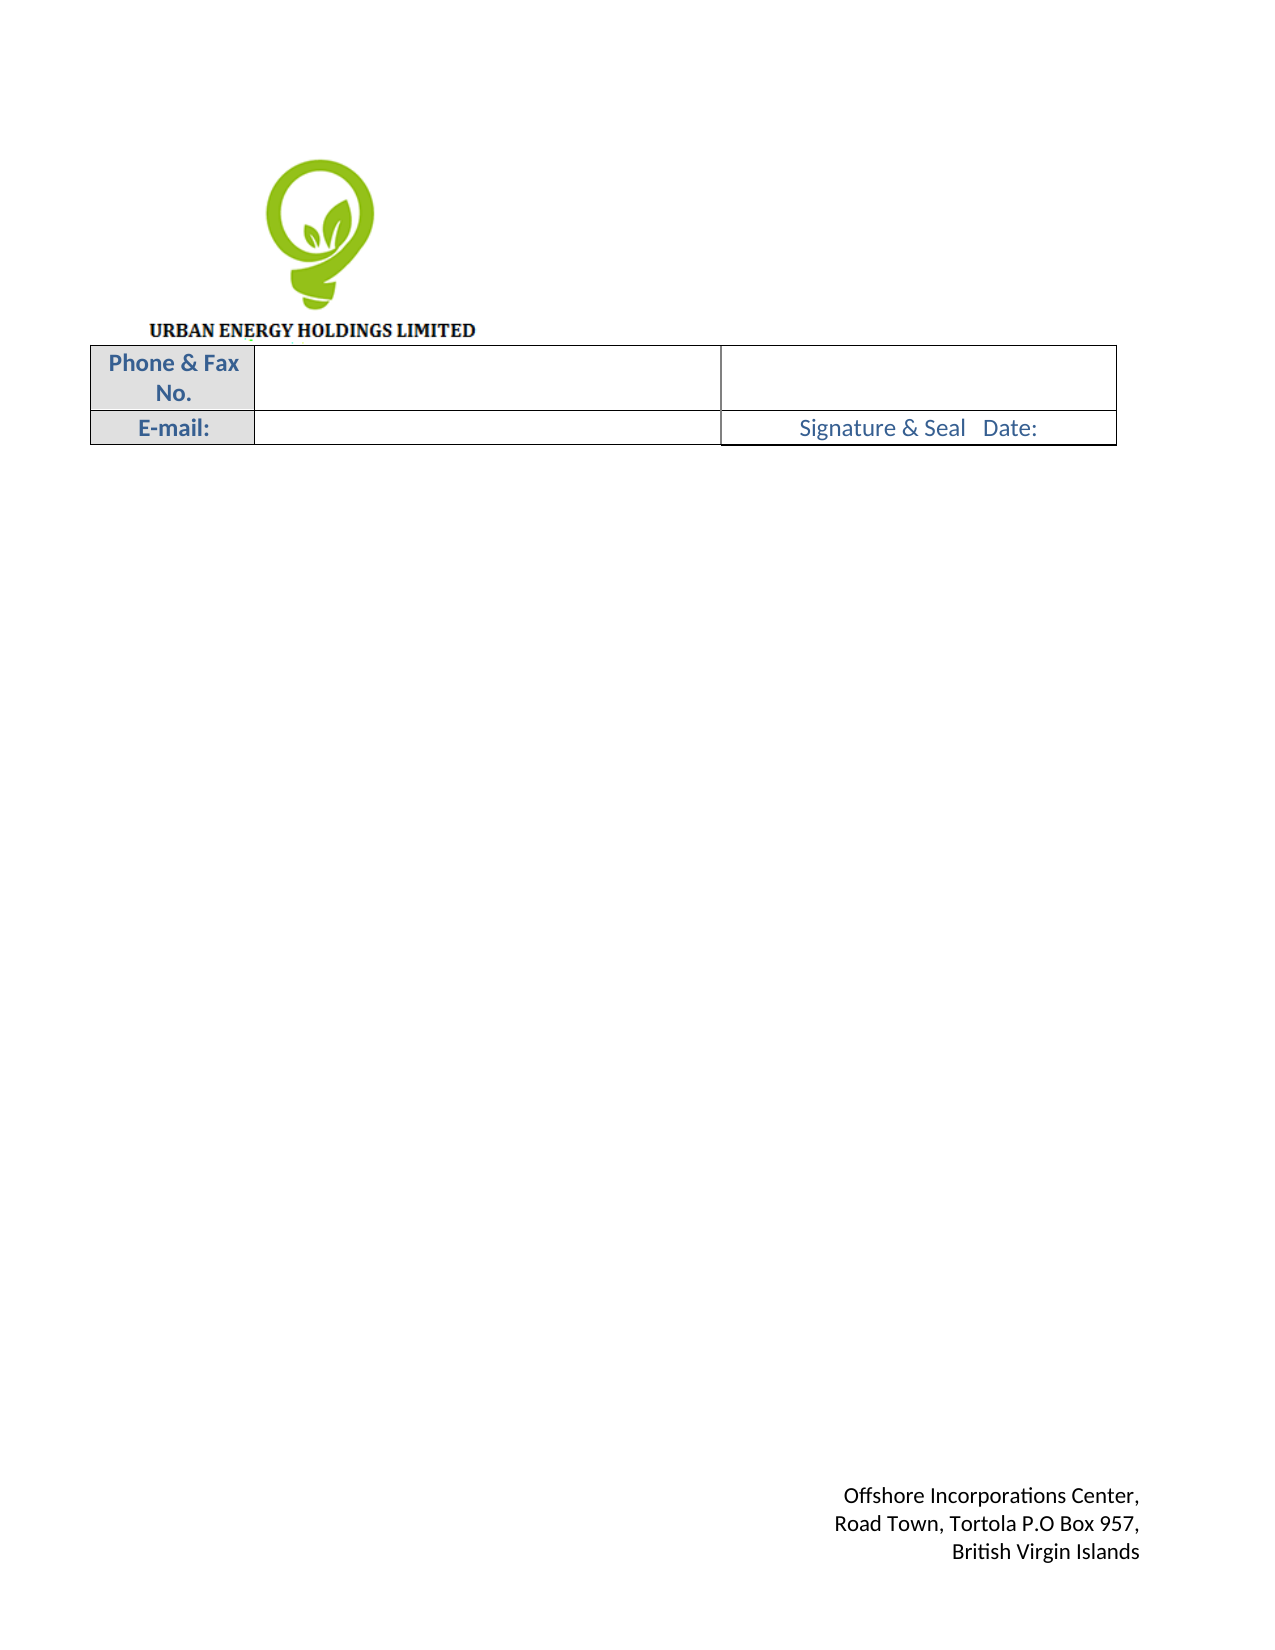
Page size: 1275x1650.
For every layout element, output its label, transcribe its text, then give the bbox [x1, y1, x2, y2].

table_cell E-mail: [91, 411, 254, 444]
table_cell [255, 411, 720, 444]
table_cell Signature & Seal Date: [722, 411, 1116, 444]
table_cell [255, 346, 720, 409]
picture [135, 90, 492, 345]
table_cell Phone & Fax No. [91, 346, 254, 409]
